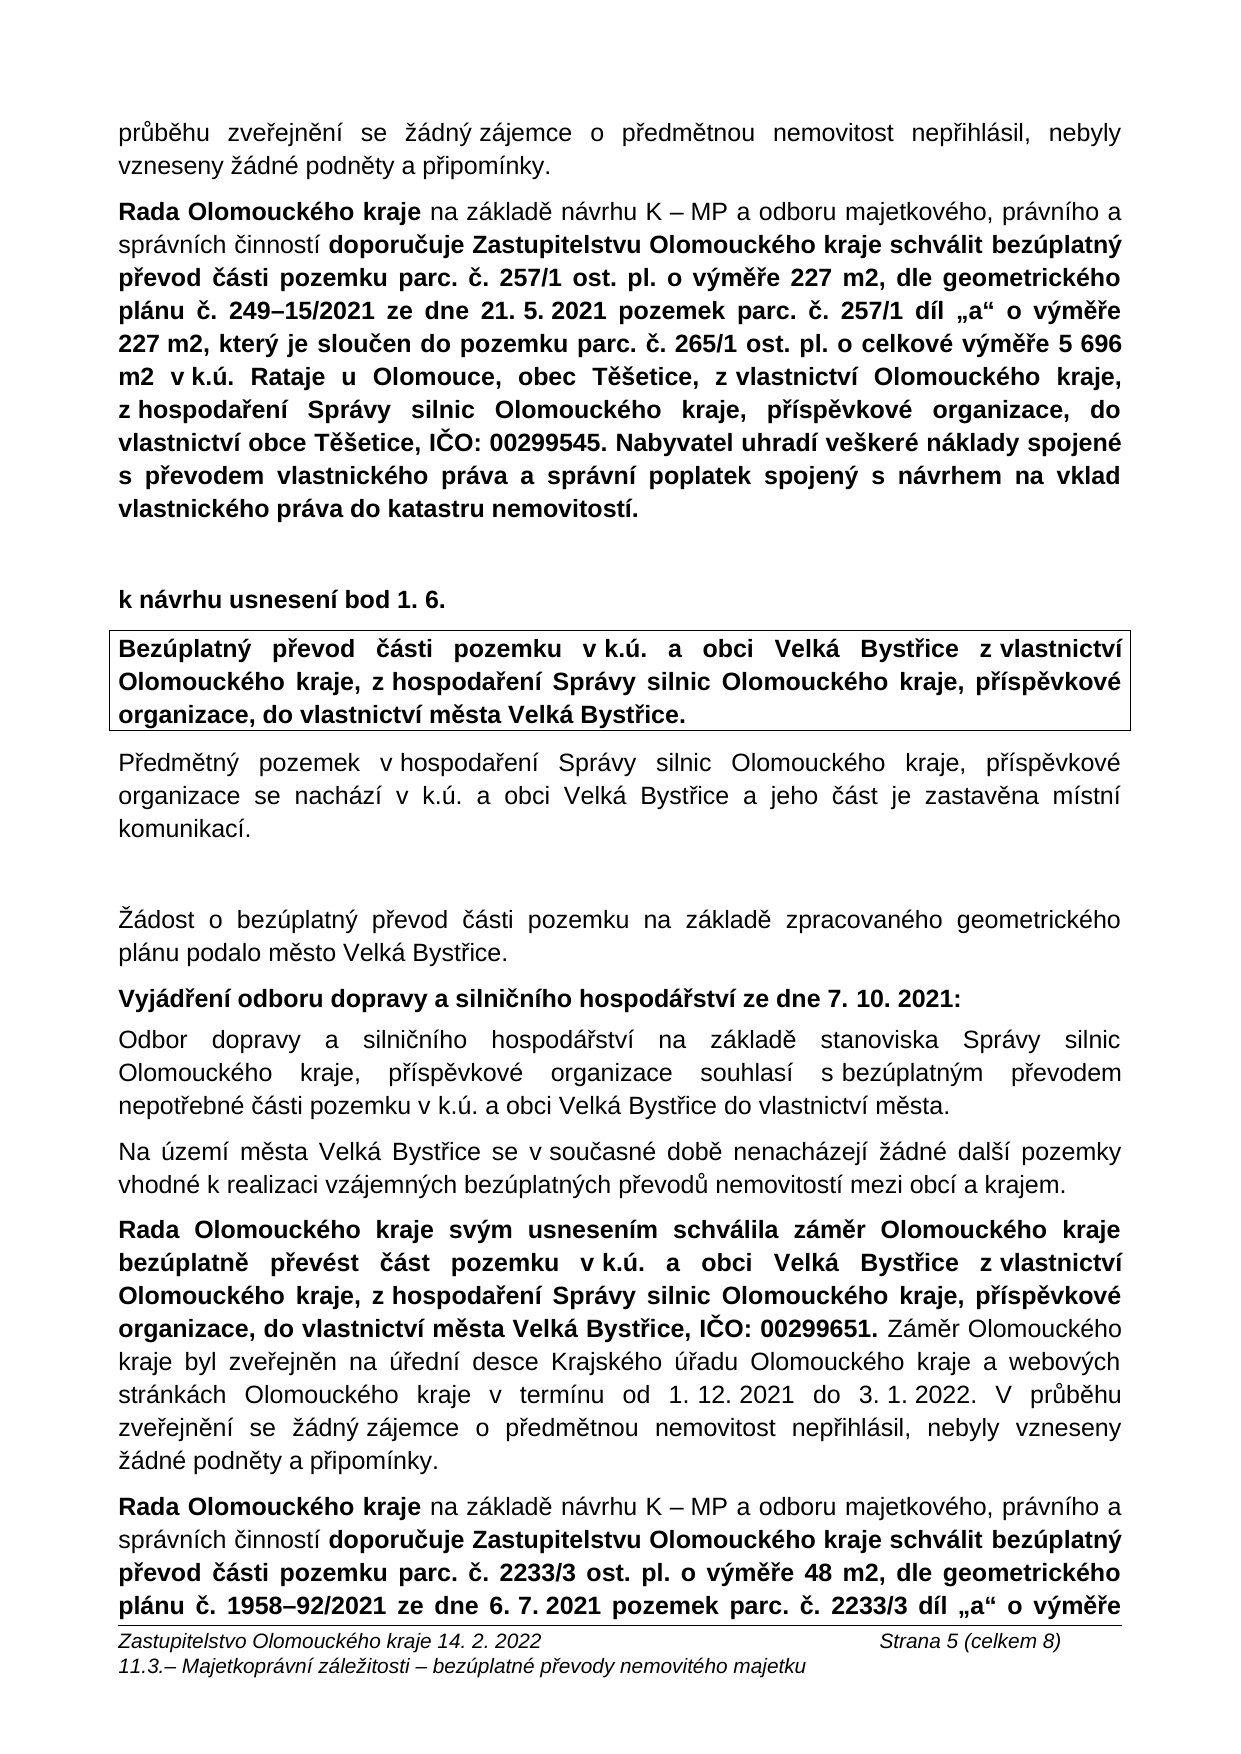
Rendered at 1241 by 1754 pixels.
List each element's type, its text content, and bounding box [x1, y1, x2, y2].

text Odbor dopravy a silničního hospodářství na základě stanoviska Správy silnic Olomouckého kraje, příspěvkové organizace souhlasí s bezúplatným převodem nepotřebné části pozemku v k.ú. a obci Velká Bystřice do vlastnictví města. [118, 1025, 1122, 1120]
text Rada Olomouckého kraje na základě návrhu K – MP a odboru majetkového, právního a správních činností doporučuje Zastupitelstvu Olomouckého kraje schválit bezúplatný převod části pozemku parc. č. 257/1 ost. pl. o výměře 227 m2, dle geometrického plánu č. 249–15/2021 ze dne 21. 5. 2021 pozemek parc. č. 257/1 díl „a“ o výměře 227 m2, který je sloučen do pozemku parc. č. 265/1 ost. pl. o celkové výměře 5 696 m2 v k.ú. Rataje u Olomouce, obec Těšetice, z vlastnictví Olomouckého kraje, z hospodaření Správy silnic Olomouckého kraje, příspěvkové organizace, do vlastnictví obce Těšetice, IČO: 00299545. Nabyvatel uhradí veškeré náklady spojené s převodem vlastnického práva a správní poplatek spojený s návrhem na vklad vlastnického práva do katastru nemovitostí. [118, 197, 1122, 523]
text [118, 118, 1122, 180]
text k návrhu usnesení bod 1. 6. [118, 585, 1122, 614]
text Vyjádření odboru dopravy a silničního hospodářství ze dne 7. 10. 2021: [118, 984, 1122, 1013]
text Na území města Velká Bystřice se v současné době nenacházejí žádné další pozemky vhodné k realizaci vzájemných bezúplatných převodů nemovitostí mezi obcí a krajem. [118, 1137, 1122, 1198]
text Bezúplatný převod části pozemku v k.ú. a obci Velká Bystřice z vlastnictví Olomouckého kraje, z hospodaření Správy silnic Olomouckého kraje, příspěvkové organizace, do vlastnictví města Velká Bystřice. [110, 631, 1130, 730]
text Žádost o bezúplatný převod části pozemku na základě zpracovaného geometrického plánu podalo město Velká Bystřice. [118, 905, 1122, 967]
text Rada Olomouckého kraje svým usnesením schválila záměr Olomouckého kraje bezúplatně převést část pozemku v k.ú. a obci Velká Bystřice z vlastnictví Olomouckého kraje, z hospodaření Správy silnic Olomouckého kraje, příspěvkové organizace, do vlastnictví města Velká Bystřice, IČO: 00299651. Záměr Olomouckého kraje byl zveřejněn na úřední desce Krajského úřadu Olomouckého kraje a webových stránkách Olomouckého kraje v termínu od 1. 12. 2021 do 3. 1. 2022. V průběhu zveřejnění se žádný zájemce o předmětnou nemovitost nepřihlásil, nebyly vzneseny žádné podněty a připomínky. [118, 1215, 1122, 1475]
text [118, 1492, 1122, 1620]
text Předmětný pozemek v hospodaření Správy silnic Olomouckého kraje, příspěvkové organizace se nachází v k.ú. a obci Velká Bystřice a jeho část je zastavěna místní komunikací. [118, 748, 1122, 843]
